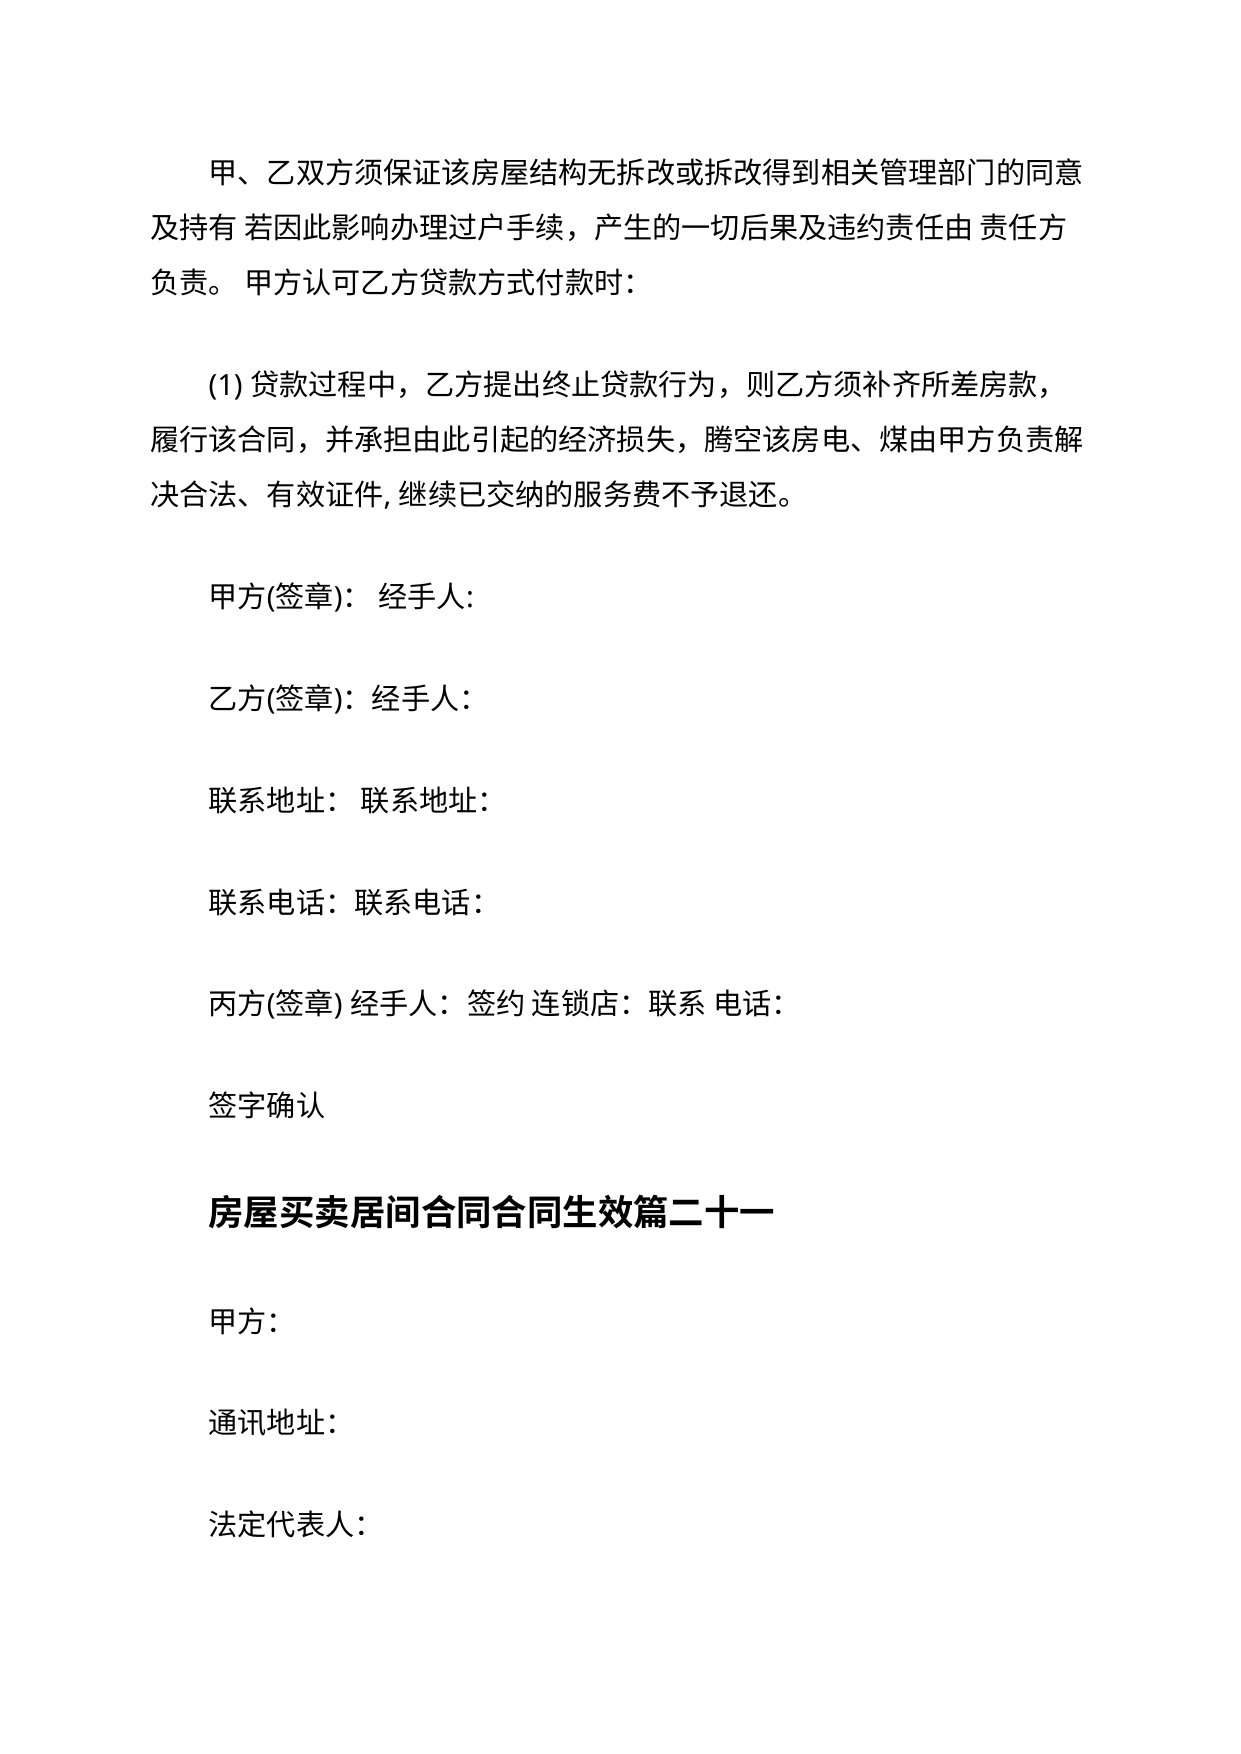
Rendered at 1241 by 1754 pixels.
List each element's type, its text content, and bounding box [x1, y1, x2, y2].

text 通讯地址： [150, 1400, 1090, 1442]
text 联系地址： 联系地址： [150, 777, 1090, 820]
text 房屋买卖居间合同合同生效篇二十一 [150, 1185, 1090, 1236]
text 签字确认 [150, 1083, 1090, 1125]
text (1) 贷款过程中，乙方提出终止贷款行为，则乙方须补齐所差房款，履行该合同，并承担由此引起的经济损失，腾空该房电、煤由甲方负责解决合法、有效证件, 继续已交纳的服务费不予退还。 [150, 362, 1090, 514]
text 法定代表人： [150, 1502, 1090, 1544]
text 乙方(签章)：经手人： [150, 675, 1090, 718]
text 甲方(签章)： 经手人: [150, 573, 1090, 616]
text 甲、乙双方须保证该房屋结构无拆改或拆改得到相关管理部门的同意及持有 若因此影响办理过户手续，产生的一切后果及违约责任由 责任方负责。 甲方认可乙方贷款方式付款时： [150, 150, 1090, 302]
text 甲方： [150, 1298, 1090, 1340]
text 丙方(签章) 经手人：签约 连锁店：联系 电话： [150, 981, 1090, 1023]
text 联系电话：联系电话： [150, 879, 1090, 921]
